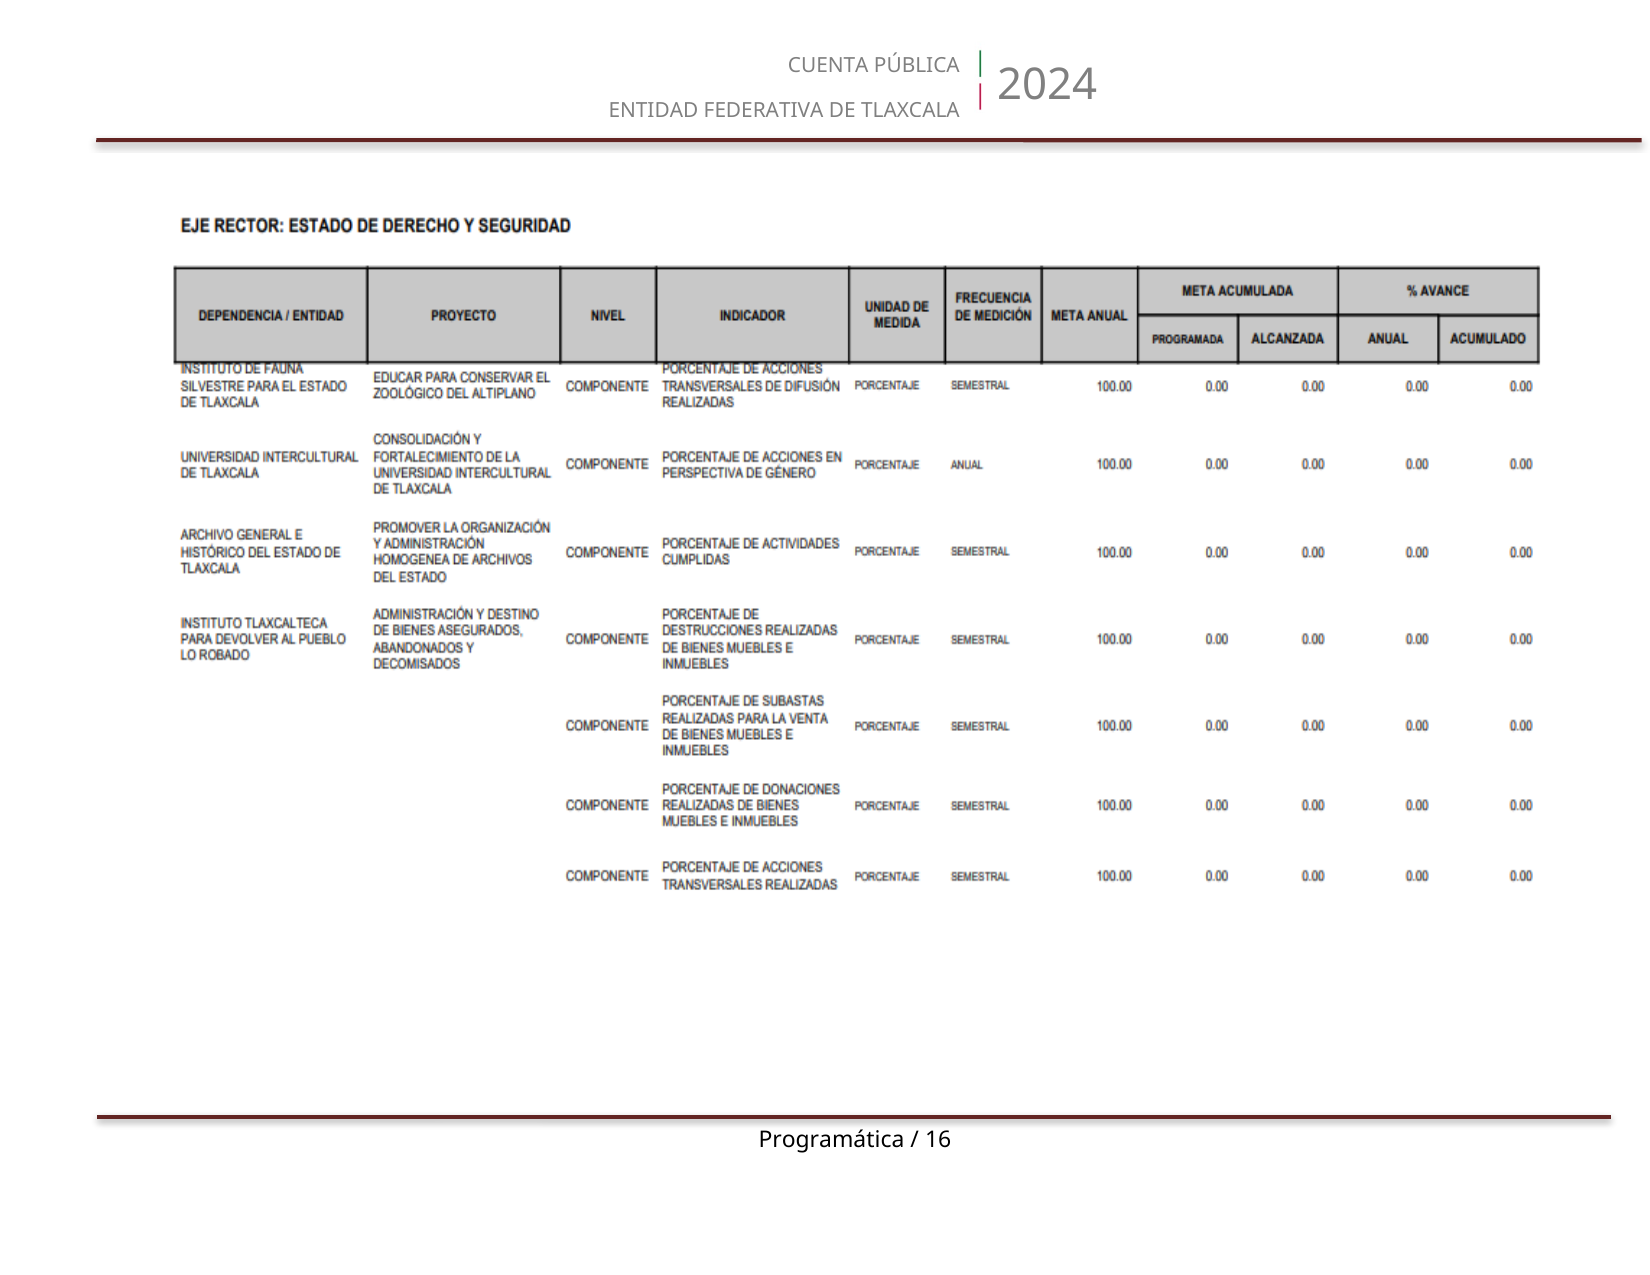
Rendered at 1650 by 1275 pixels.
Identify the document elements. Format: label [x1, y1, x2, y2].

picture [974, 41, 991, 113]
picture [167, 200, 1542, 950]
